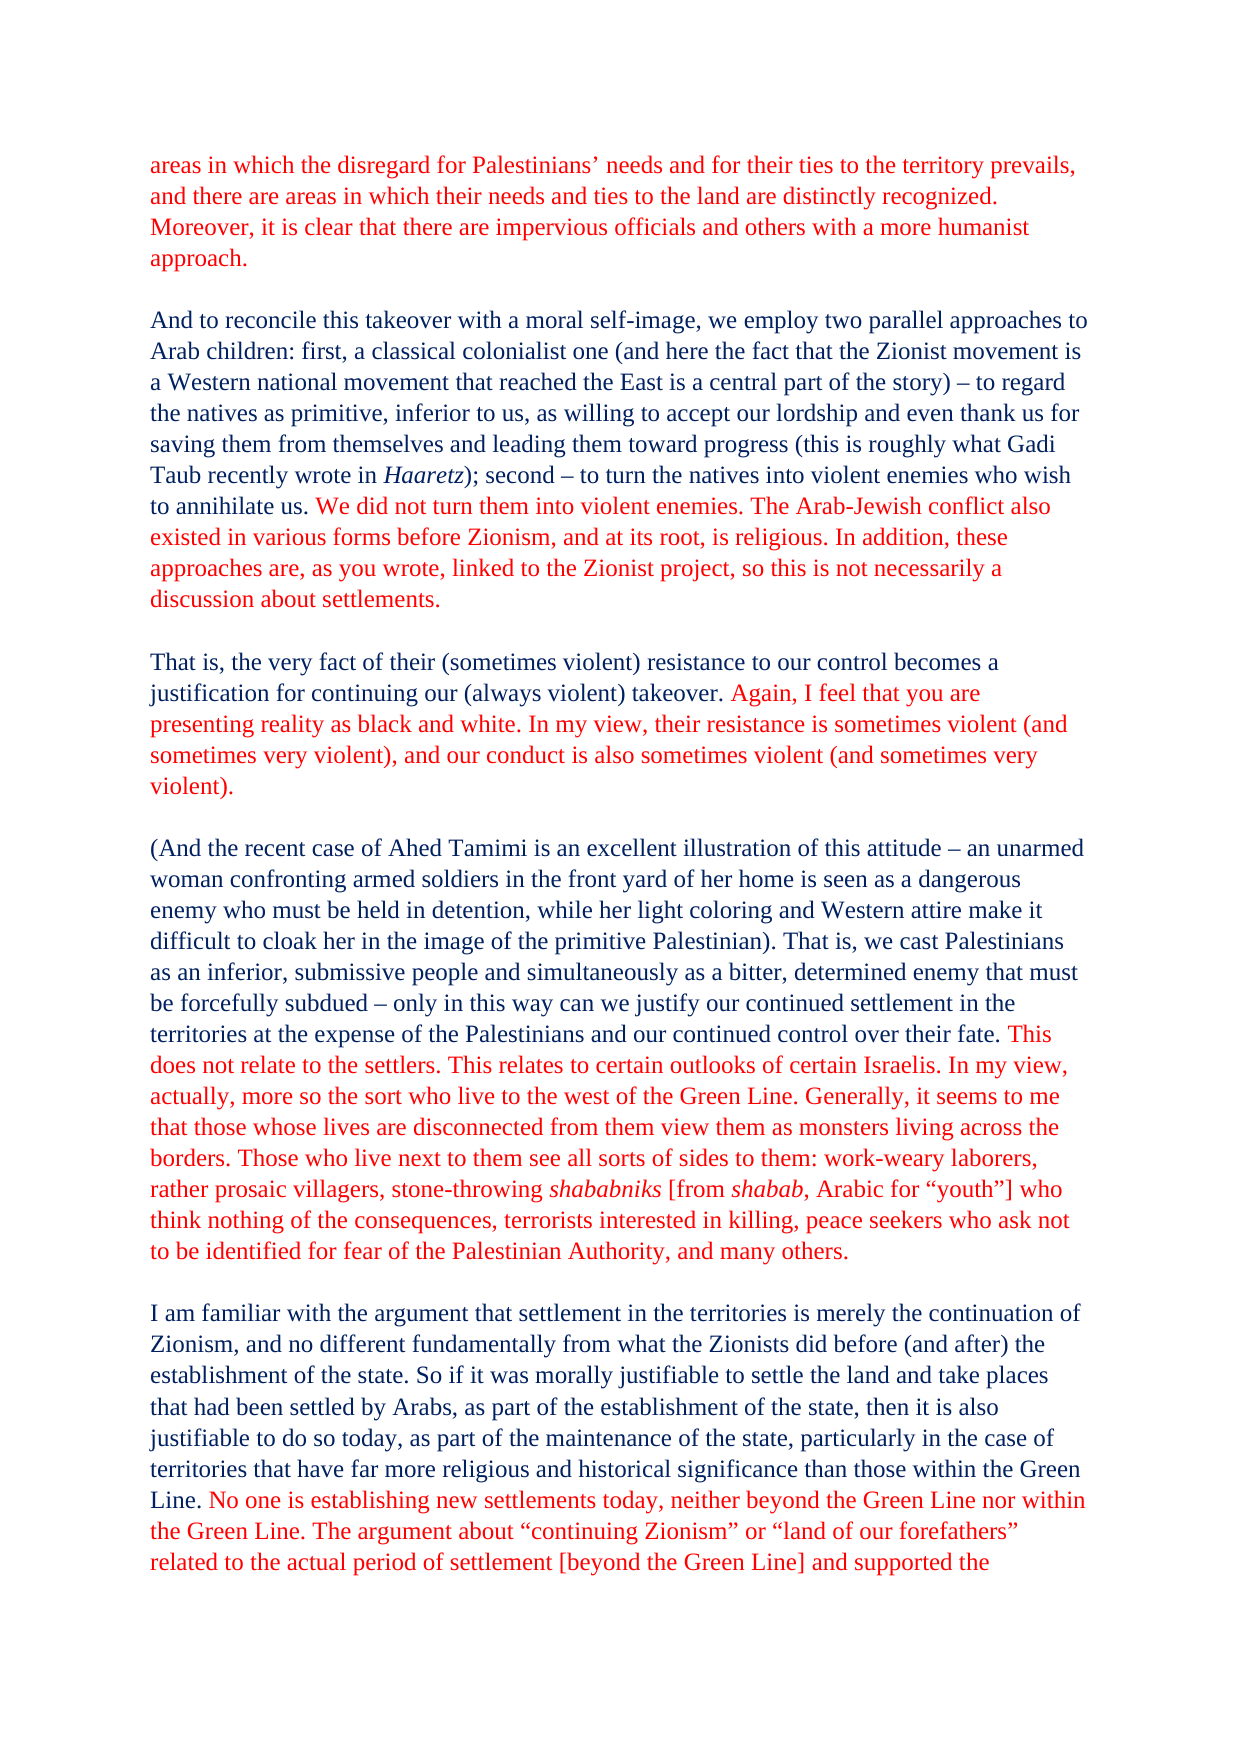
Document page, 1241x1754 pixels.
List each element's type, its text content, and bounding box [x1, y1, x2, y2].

text And to reconcile this takeover with a moral self-image, we employ two parallel approaches to Arab children: first, a classical colonialist one (and here the fact that the Zionist movement is a Western national movement that reached the East is a central part of the story) – to regard the natives as primitive, inferior to us, as willing to accept our lordship and even thank us for saving them from themselves and leading them toward progress (this is roughly what Gadi Taub recently wrote in Haaretz); second – to turn the natives into violent enemies who wish to annihilate us. We did not turn them into violent enemies. The Arab-Jewish conflict also existed in various forms before Zionism, and at its root, is religious. In addition, these approaches are, as you wrote, linked to the Zionist project, so this is not necessarily a discussion about settlements. [150, 305, 1090, 613]
text (And the recent case of Ahed Tamimi is an excellent illustration of this attitude – an unarmed woman confronting armed soldiers in the front yard of her home is seen as a dangerous enemy who must be held in detention, while her light coloring and Western attire make it difficult to cloak her in the image of the primitive Palestinian). That is, we cast Palestinians as an inferior, submissive people and simultaneously as a bitter, determined enemy that must be forcefully subdued – only in this way can we justify our continued settlement in the territories at the expense of the Palestinians and our continued control over their fate. This does not relate to the settlers. This relates to certain outlooks of certain Israelis. In my view, actually, more so the sort who live to the west of the Green Line. Generally, it seems to me that those whose lives are disconnected from them view them as monsters living across the borders. Those who live next to them see all sorts of sides to them: work-weary laborers, rather prosaic villagers, stone-throwing shababniks [from shabab, Arabic for “youth”] who think nothing of the consequences, terrorists interested in killing, peace seekers who ask not to be identified for fear of the Palestinian Authority, and many others. [150, 833, 1090, 1265]
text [150, 1298, 1090, 1576]
text That is, the very fact of their (sometimes violent) resistance to our control becomes a justification for continuing our (always violent) takeover. Again, I feel that you are presenting reality as black and white. In my view, their resistance is sometimes violent (and sometimes very violent), and our conduct is also sometimes violent (and sometimes very violent). [150, 647, 1090, 799]
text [150, 150, 1090, 272]
